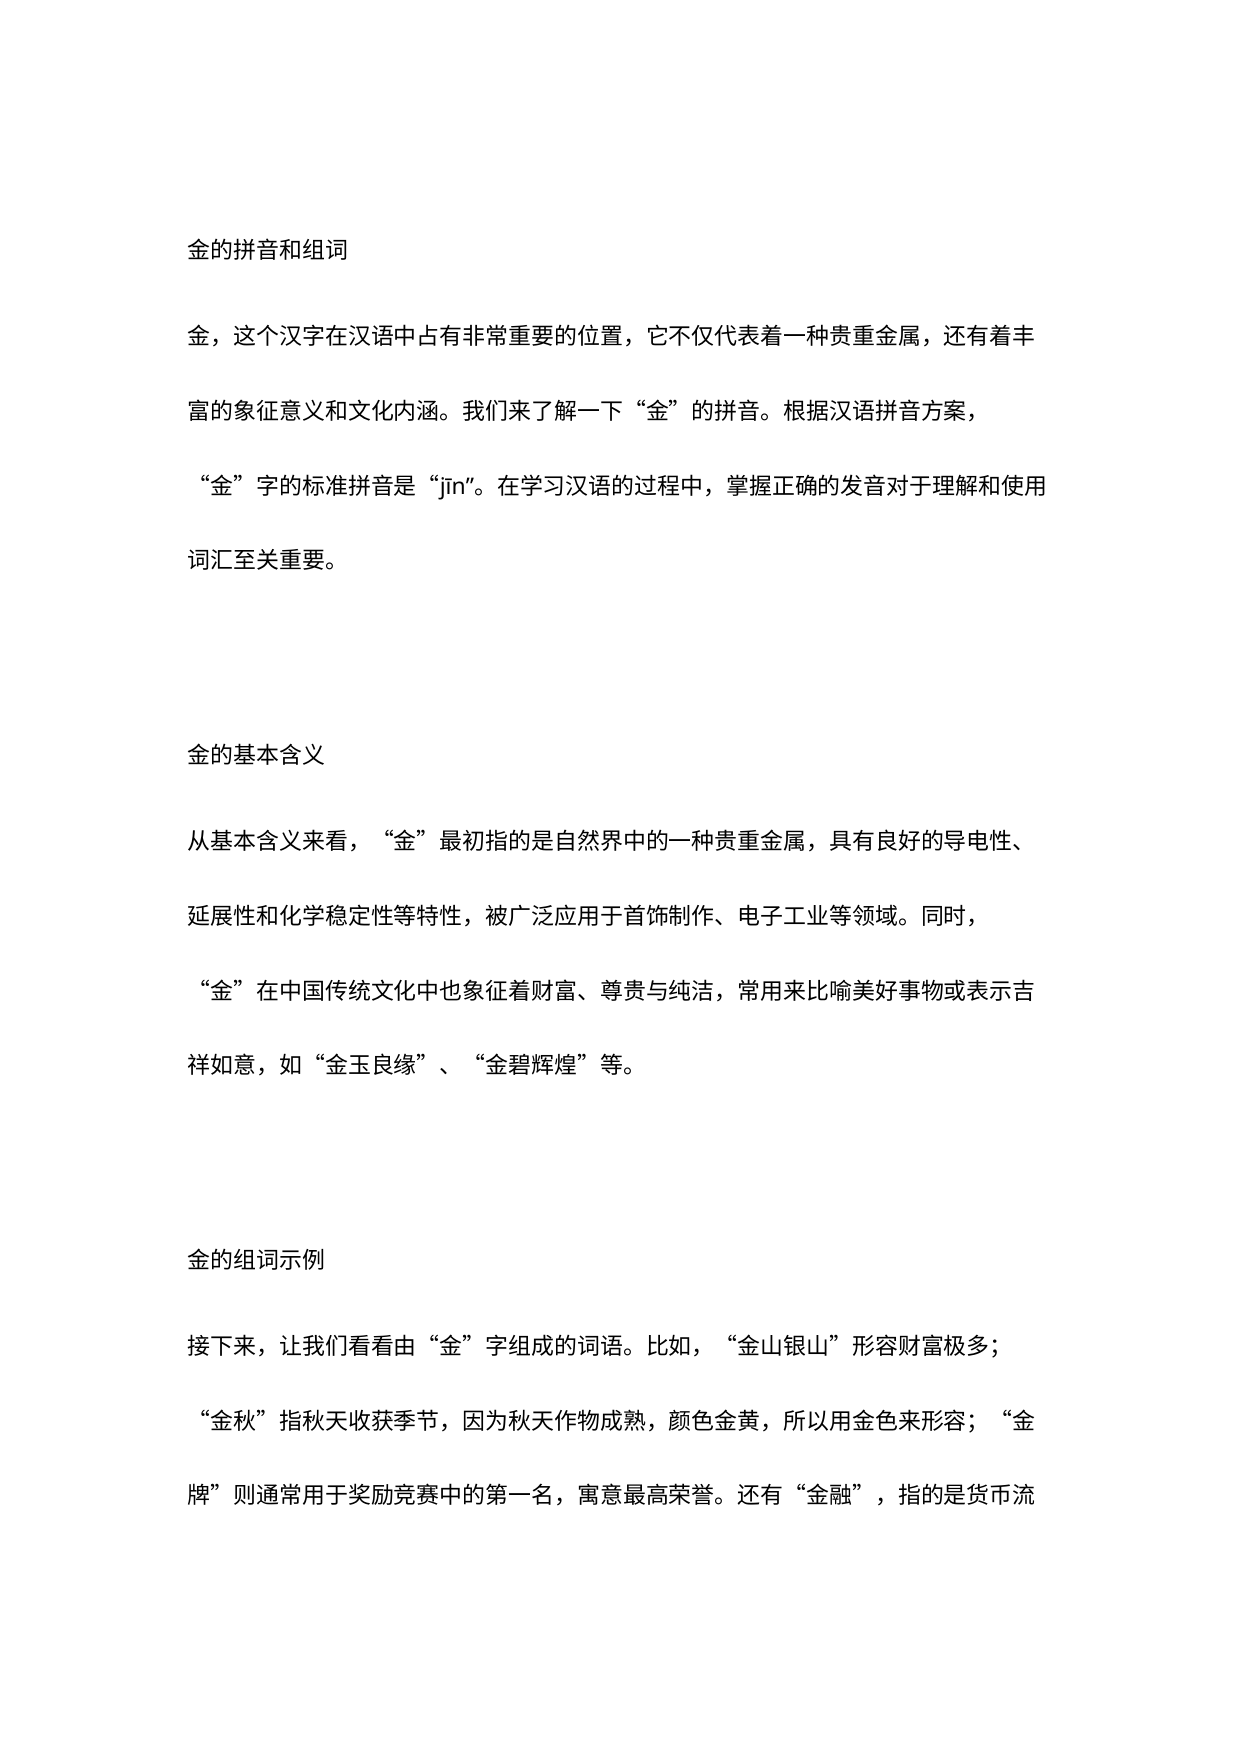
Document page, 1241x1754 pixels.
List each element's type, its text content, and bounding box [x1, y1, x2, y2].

text 金的组词示例 [187, 1226, 1053, 1291]
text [187, 1312, 1053, 1527]
text 从基本含义来看，“金”最初指的是自然界中的一种贵重金属，具有良好的导电性、延展性和化学稳定性等特性，被广泛应用于首饰制作、电子工业等领域。同时，“金”在中国传统文化中也象征着财富、尊贵与纯洁，常用来比喻美好事物或表示吉祥如意，如“金玉良缘”、“金碧辉煌”等。 [187, 807, 1053, 1096]
text 金的基本含义 [187, 721, 1053, 786]
text 金的拼音和组词 [187, 216, 1053, 281]
text 金，这个汉字在汉语中占有非常重要的位置，它不仅代表着一种贵重金属，还有着丰富的象征意义和文化内涵。我们来了解一下“金”的拼音。根据汉语拼音方案，“金”字的标准拼音是“jīn”。在学习汉语的过程中，掌握正确的发音对于理解和使用词汇至关重要。 [187, 302, 1053, 591]
